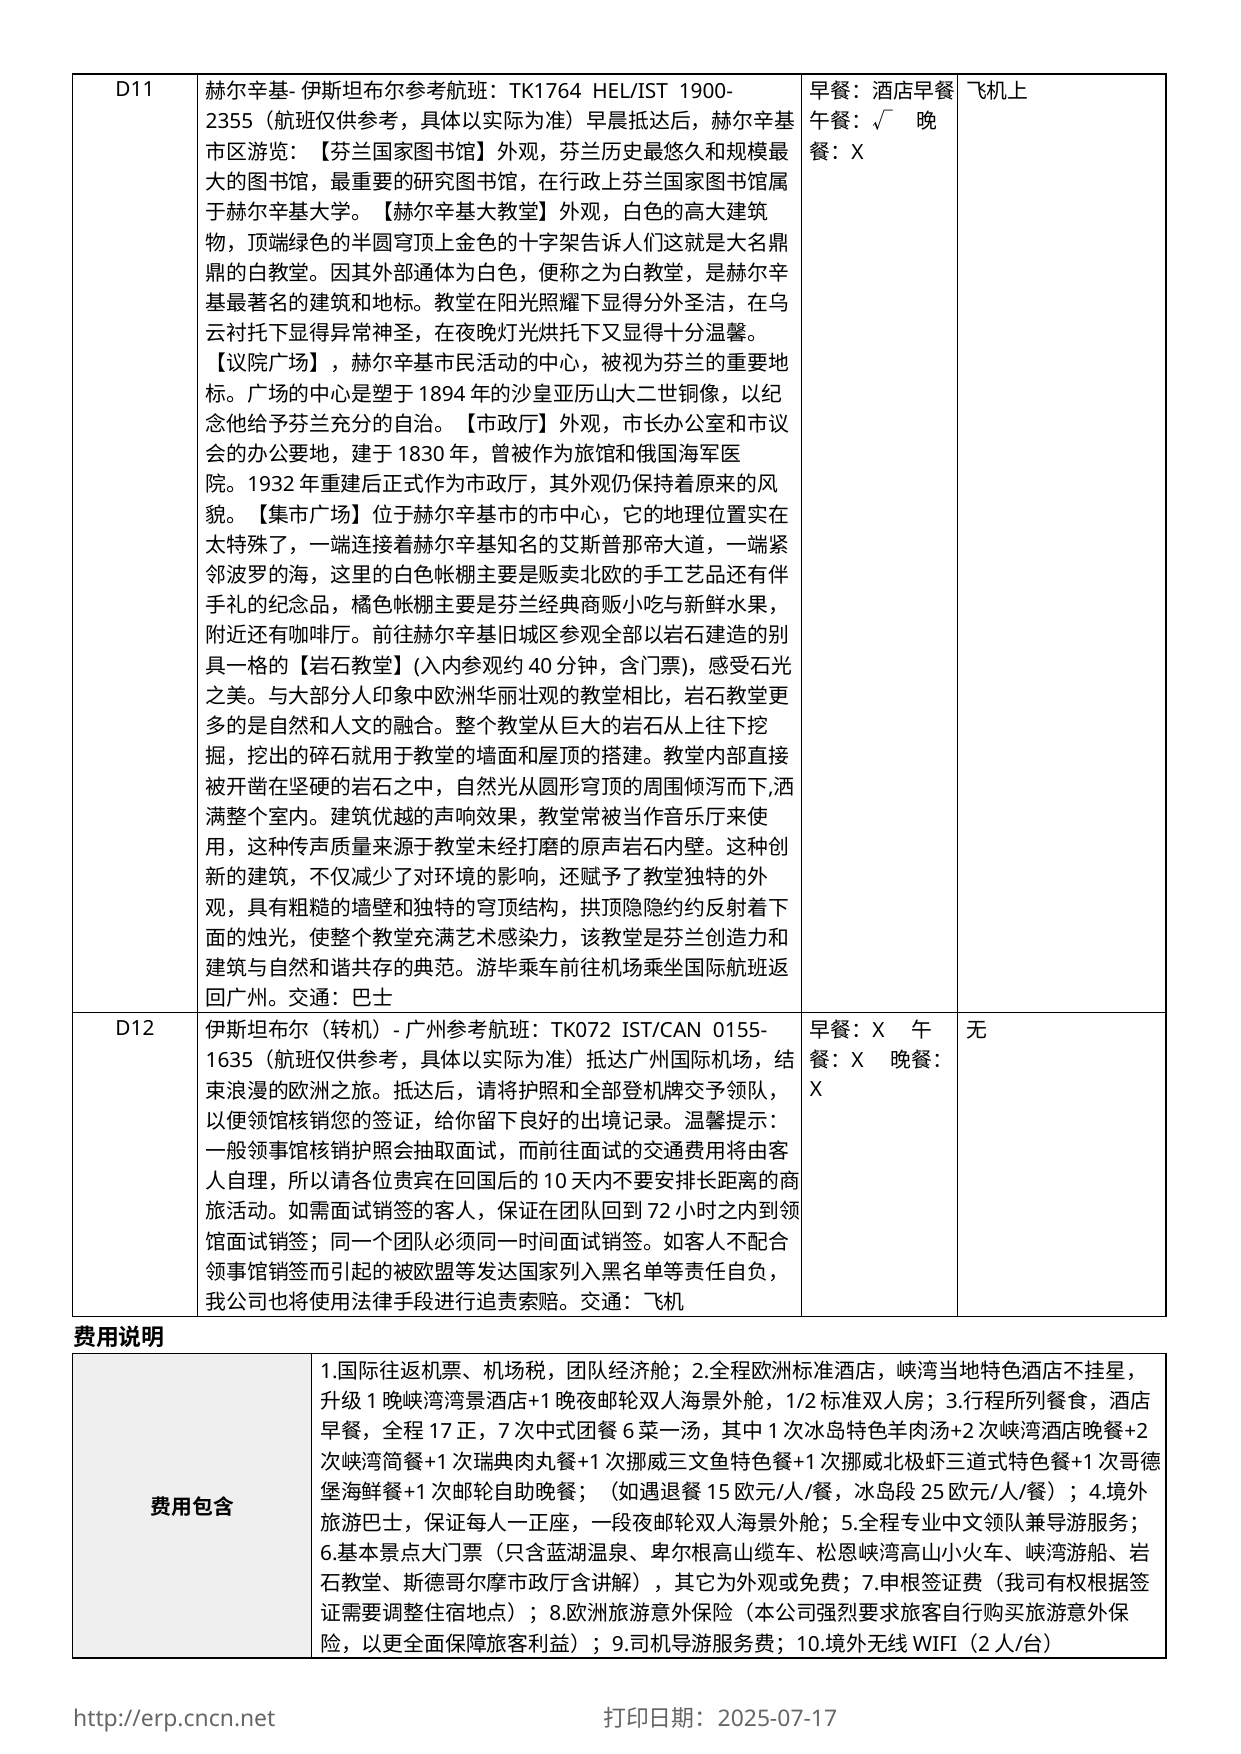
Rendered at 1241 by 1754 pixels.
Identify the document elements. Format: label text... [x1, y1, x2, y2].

table_header 费用包含 [73, 1354, 311, 1657]
table_cell 早餐：酒店早餐 午餐：√ 晚餐：X [802, 75, 957, 1012]
table_cell 飞机上 [958, 75, 1165, 1012]
table_cell D11 [73, 75, 197, 1012]
table_cell 赫尔辛基- 伊斯坦布尔 [198, 75, 801, 1012]
table_cell D12 [73, 1013, 197, 1316]
table_cell 伊斯坦布尔（转机）- 广州 [198, 1013, 801, 1316]
table_cell 无 [958, 1013, 1165, 1316]
table_cell 早餐：X 午餐：X 晚餐：X [802, 1013, 957, 1316]
text 费用说明 [73, 1318, 1167, 1352]
table_header 1.国际往返机票、机场税，团队经济舱； [312, 1354, 1165, 1657]
